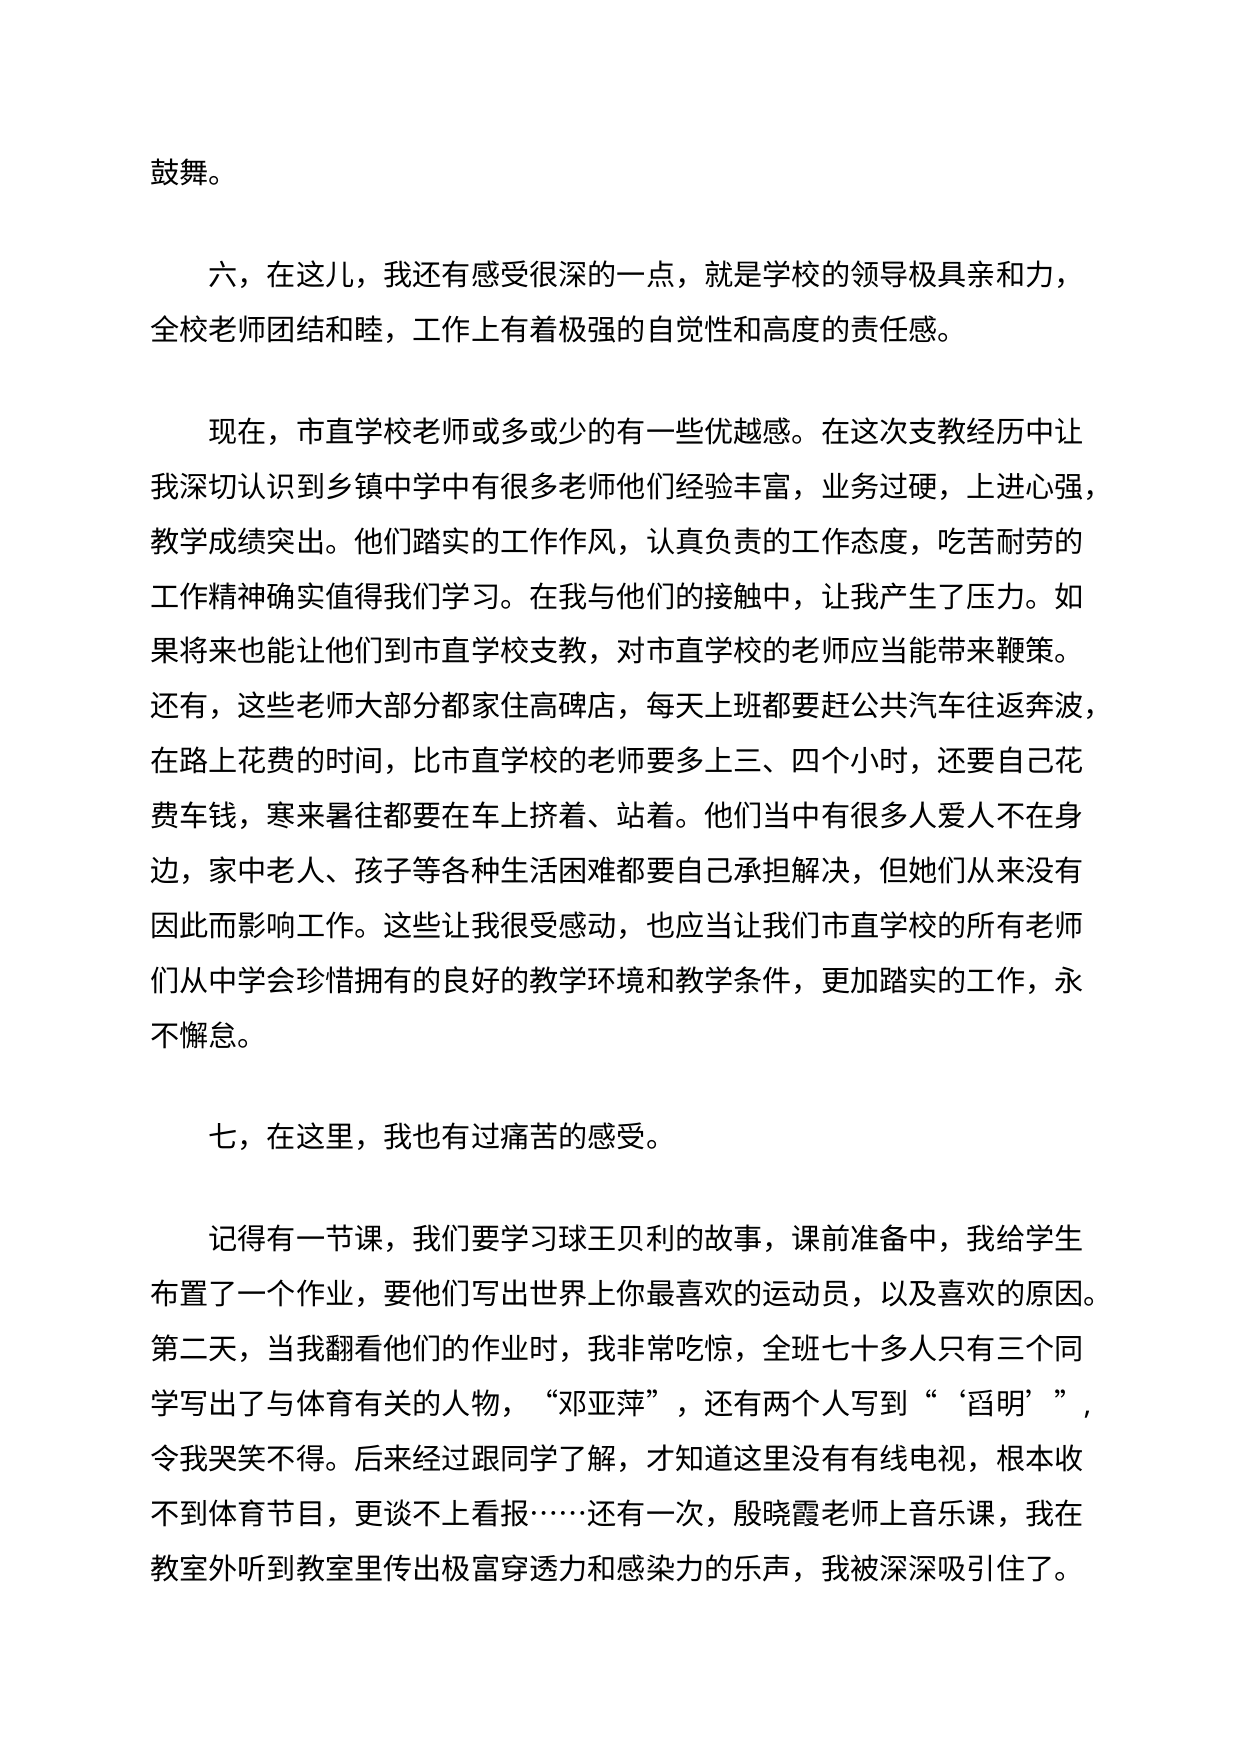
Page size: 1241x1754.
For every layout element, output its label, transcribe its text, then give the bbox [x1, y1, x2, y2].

text 现在，市直学校老师或多或少的有一些优越感。在这次支教经历中让我深切认识到乡镇中学中有很多老师他们经验丰富，业务过硬，上进心强，教学成绩突出。他们踏实的工作作风，认真负责的工作态度，吃苦耐劳的工作精神确实值得我们学习。在我与他们的接触中，让我产生了压力。如果将来也能让他们到市直学校支教，对市直学校的老师应当能带来鞭策。还有，这些老师大部分都家住高碑店，每天上班都要赶公共汽车往返奔波，在路上花费的时间，比市直学校的老师要多上三、四个小时，还要自己花费车钱，寒来暑往都要在车上挤着、站着。他们当中有很多人爱人不在身边，家中老人、孩子等各种生活困难都要自己承担解决，但她们从来没有因此而影响工作。这些让我很受感动，也应当让我们市直学校的所有老师们从中学会珍惜拥有的良好的教学环境和教学条件，更加踏实的工作，永不懈怠。 [150, 408, 1090, 1054]
text 六，在这儿，我还有感受很深的一点，就是学校的领导极具亲和力，全校老师团结和睦，工作上有着极强的自觉性和高度的责任感。 [150, 252, 1090, 349]
text 七，在这里，我也有过痛苦的感受。 [150, 1114, 1090, 1156]
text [150, 150, 1090, 192]
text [150, 1216, 1090, 1588]
